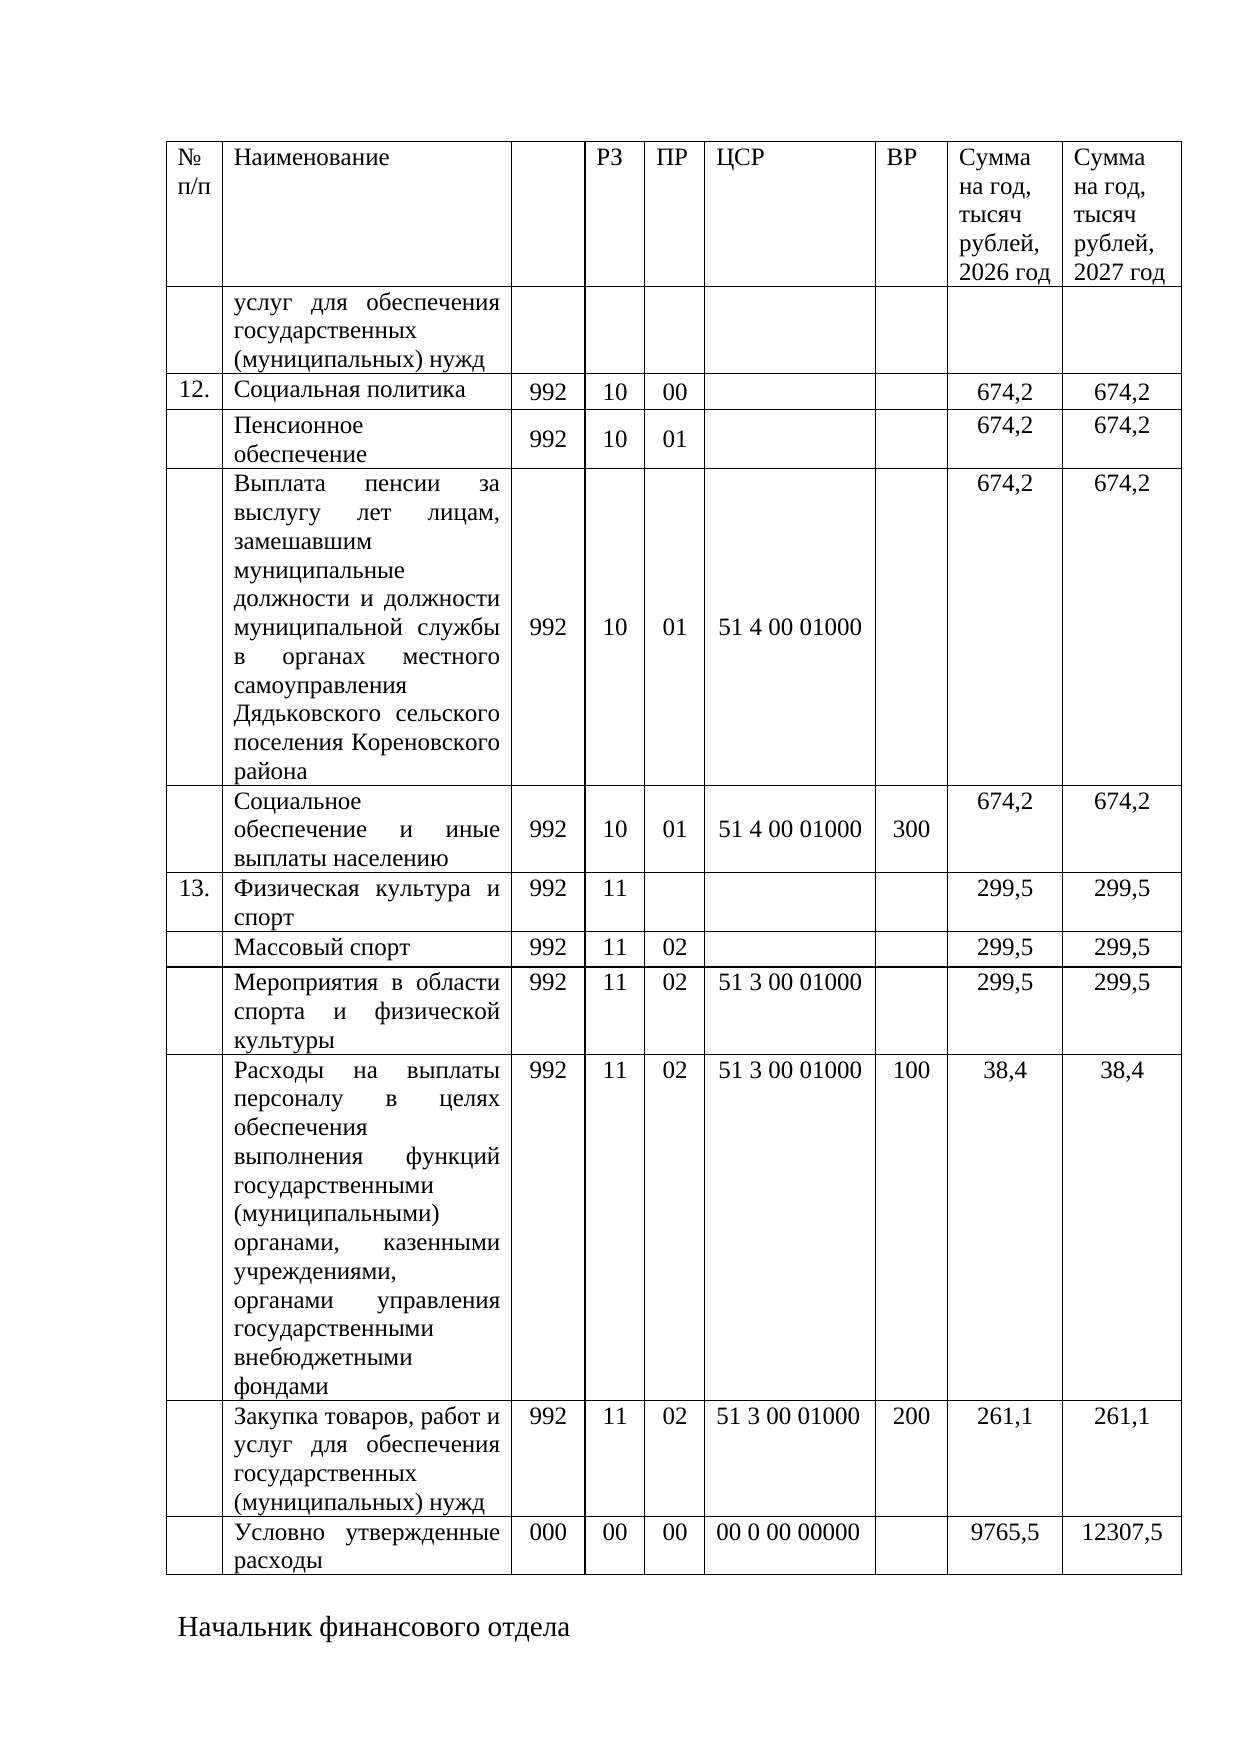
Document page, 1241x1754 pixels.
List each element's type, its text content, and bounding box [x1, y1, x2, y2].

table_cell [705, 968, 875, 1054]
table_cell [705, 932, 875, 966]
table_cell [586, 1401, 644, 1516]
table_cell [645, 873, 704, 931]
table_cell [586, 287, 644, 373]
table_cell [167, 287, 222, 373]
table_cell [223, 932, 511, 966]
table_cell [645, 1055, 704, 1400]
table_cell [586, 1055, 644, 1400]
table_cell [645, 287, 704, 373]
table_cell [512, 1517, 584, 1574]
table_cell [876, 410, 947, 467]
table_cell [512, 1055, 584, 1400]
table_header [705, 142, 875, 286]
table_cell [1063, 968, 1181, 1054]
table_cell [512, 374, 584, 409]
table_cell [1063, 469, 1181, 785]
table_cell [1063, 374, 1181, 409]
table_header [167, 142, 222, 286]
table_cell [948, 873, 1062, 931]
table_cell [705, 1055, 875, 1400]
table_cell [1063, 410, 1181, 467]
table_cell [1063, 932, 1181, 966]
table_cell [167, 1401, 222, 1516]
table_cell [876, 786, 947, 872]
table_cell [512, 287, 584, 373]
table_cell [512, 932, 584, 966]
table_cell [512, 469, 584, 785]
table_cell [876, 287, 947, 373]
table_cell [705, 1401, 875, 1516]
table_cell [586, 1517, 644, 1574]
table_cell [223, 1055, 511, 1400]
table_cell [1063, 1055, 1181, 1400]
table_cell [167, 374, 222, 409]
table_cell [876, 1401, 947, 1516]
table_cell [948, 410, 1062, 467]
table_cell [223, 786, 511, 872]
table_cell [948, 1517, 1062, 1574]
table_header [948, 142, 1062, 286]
text Начальник финансового отдела [177, 1609, 1181, 1642]
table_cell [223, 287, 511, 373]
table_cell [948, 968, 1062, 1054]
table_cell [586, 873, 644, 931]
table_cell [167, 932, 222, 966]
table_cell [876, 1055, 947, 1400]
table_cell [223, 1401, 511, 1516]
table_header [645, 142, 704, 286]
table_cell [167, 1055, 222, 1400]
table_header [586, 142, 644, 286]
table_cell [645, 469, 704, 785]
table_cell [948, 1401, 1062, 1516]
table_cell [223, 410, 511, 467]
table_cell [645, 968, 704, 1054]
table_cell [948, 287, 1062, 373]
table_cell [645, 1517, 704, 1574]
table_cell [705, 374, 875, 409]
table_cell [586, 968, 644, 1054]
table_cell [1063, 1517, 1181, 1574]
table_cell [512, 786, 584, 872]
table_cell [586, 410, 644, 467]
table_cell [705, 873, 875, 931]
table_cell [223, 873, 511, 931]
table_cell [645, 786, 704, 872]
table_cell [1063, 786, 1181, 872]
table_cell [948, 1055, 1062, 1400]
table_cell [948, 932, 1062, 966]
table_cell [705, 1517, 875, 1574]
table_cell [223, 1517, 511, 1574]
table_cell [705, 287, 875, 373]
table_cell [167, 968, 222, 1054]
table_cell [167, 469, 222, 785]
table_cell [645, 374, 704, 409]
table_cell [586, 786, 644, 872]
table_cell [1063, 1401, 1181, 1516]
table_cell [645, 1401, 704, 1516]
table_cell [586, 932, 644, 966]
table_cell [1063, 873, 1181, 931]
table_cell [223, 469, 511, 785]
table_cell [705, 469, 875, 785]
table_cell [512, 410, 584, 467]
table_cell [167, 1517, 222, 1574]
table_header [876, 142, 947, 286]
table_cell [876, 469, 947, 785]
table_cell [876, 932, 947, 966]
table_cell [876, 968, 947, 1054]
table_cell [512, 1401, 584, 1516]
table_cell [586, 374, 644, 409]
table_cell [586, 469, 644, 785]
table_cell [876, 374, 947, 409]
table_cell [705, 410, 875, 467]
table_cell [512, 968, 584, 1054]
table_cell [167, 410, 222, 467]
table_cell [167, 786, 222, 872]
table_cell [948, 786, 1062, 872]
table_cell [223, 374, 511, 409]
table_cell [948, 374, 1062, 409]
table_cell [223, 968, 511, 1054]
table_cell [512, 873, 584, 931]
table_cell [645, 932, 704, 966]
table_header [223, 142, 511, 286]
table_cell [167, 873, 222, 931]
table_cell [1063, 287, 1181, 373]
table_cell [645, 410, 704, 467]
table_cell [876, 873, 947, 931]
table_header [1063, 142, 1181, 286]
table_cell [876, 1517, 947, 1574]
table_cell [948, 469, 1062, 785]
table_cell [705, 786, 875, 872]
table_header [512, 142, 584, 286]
